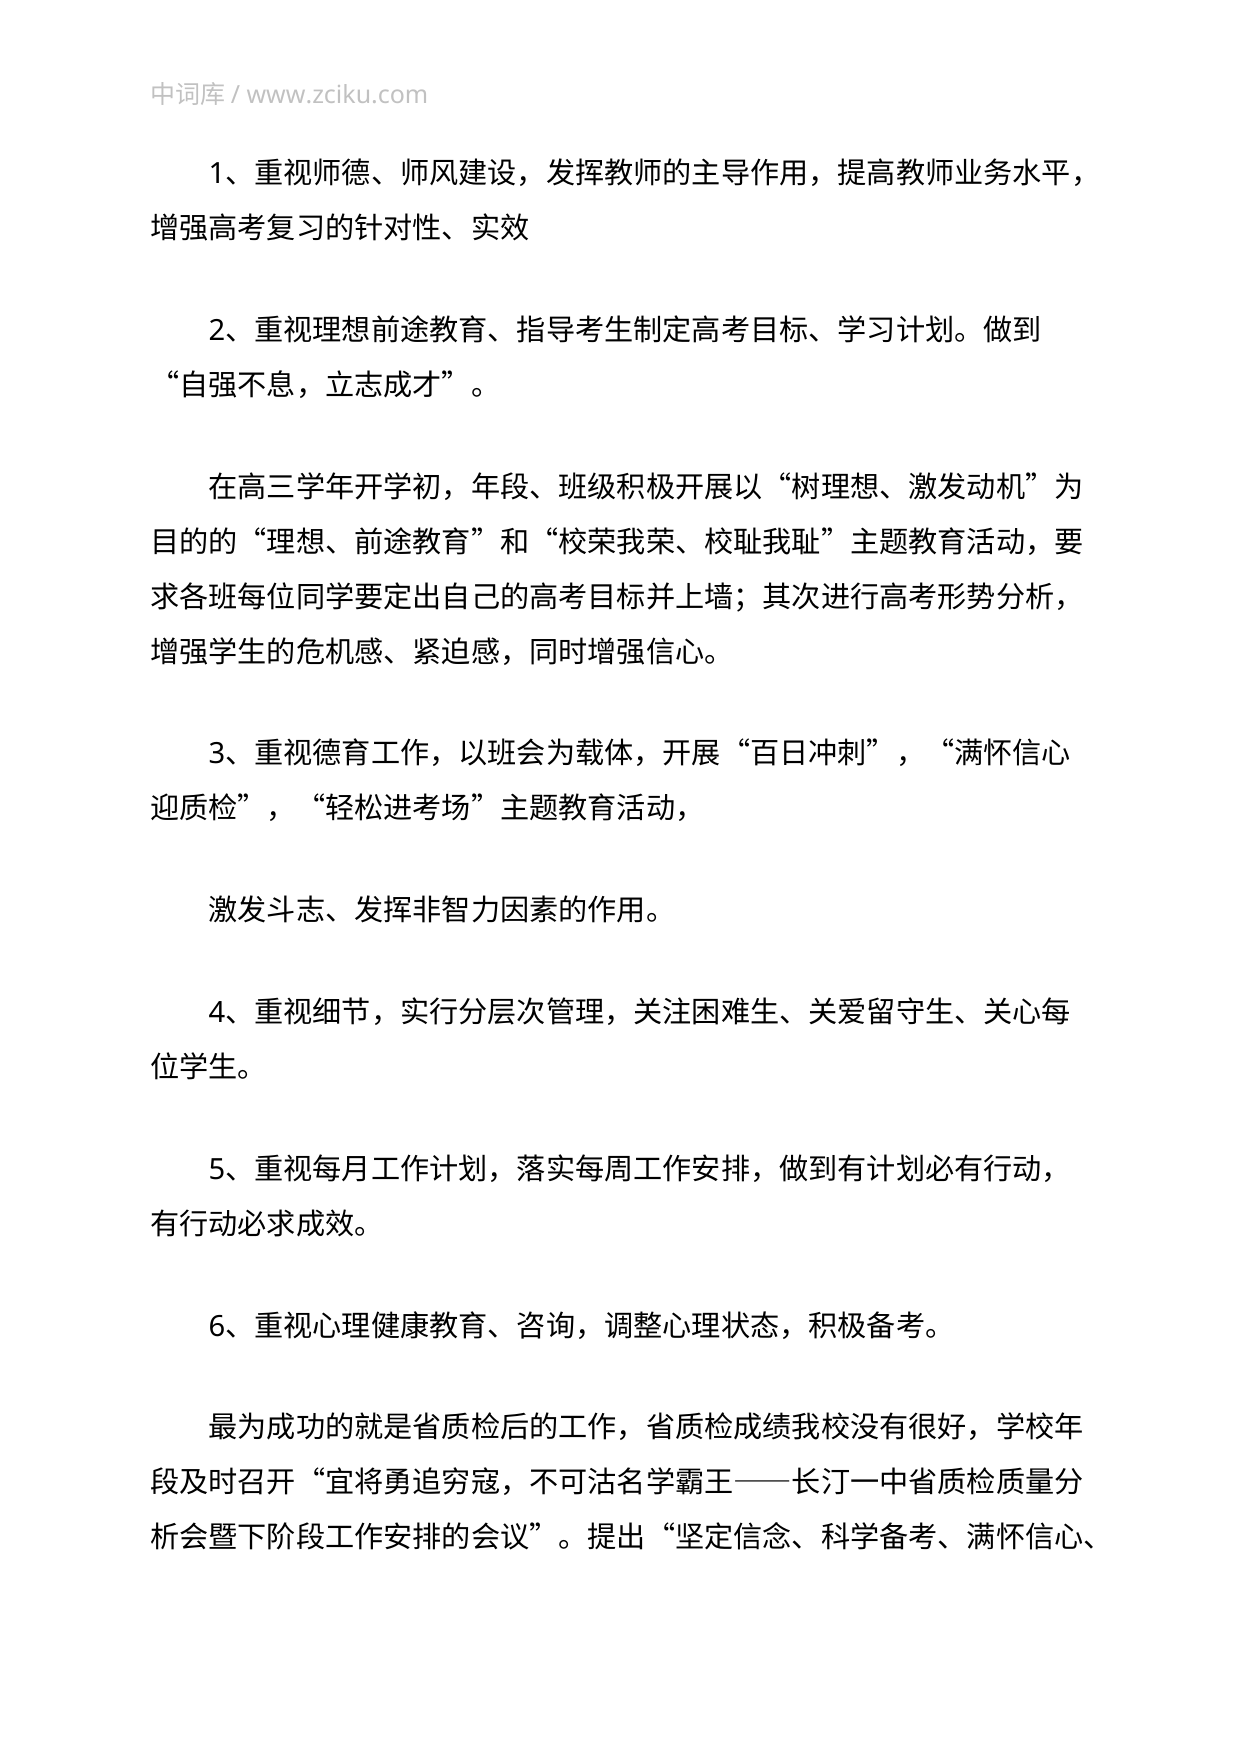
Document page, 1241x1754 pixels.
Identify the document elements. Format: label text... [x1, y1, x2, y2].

text 在高三学年开学初，年段、班级积极开展以“树理想、激发动机”为目的的“理想、前途教育”和“校荣我荣、校耻我耻”主题教育活动，要求各班每位同学要定出自己的高考目标并上墙；其次进行高考形势分析，增强学生的危机感、紧迫感，同时增强信心。 [150, 463, 1090, 671]
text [150, 1404, 1090, 1556]
text 2、重视理想前途教育、指导考生制定高考目标、学习计划。做到“自强不息，立志成才”。 [150, 307, 1090, 404]
text 5、重视每月工作计划，落实每周工作安排，做到有计划必有行动，有行动必求成效。 [150, 1145, 1090, 1243]
text 3、重视德育工作，以班会为载体，开展“百日冲刺”，“满怀信心迎质检”，“轻松进考场”主题教育活动， [150, 730, 1090, 827]
text 4、重视细节，实行分层次管理，关注困难生、关爱留守生、关心每位学生。 [150, 988, 1090, 1086]
text 6、重视心理健康教育、咨询，调整心理状态，积极备考。 [150, 1302, 1090, 1344]
text 激发斗志、发挥非智力因素的作用。 [150, 887, 1090, 929]
text 1、重视师德、师风建设，发挥教师的主导作用，提高教师业务水平，增强高考复习的针对性、实效 [150, 150, 1090, 247]
